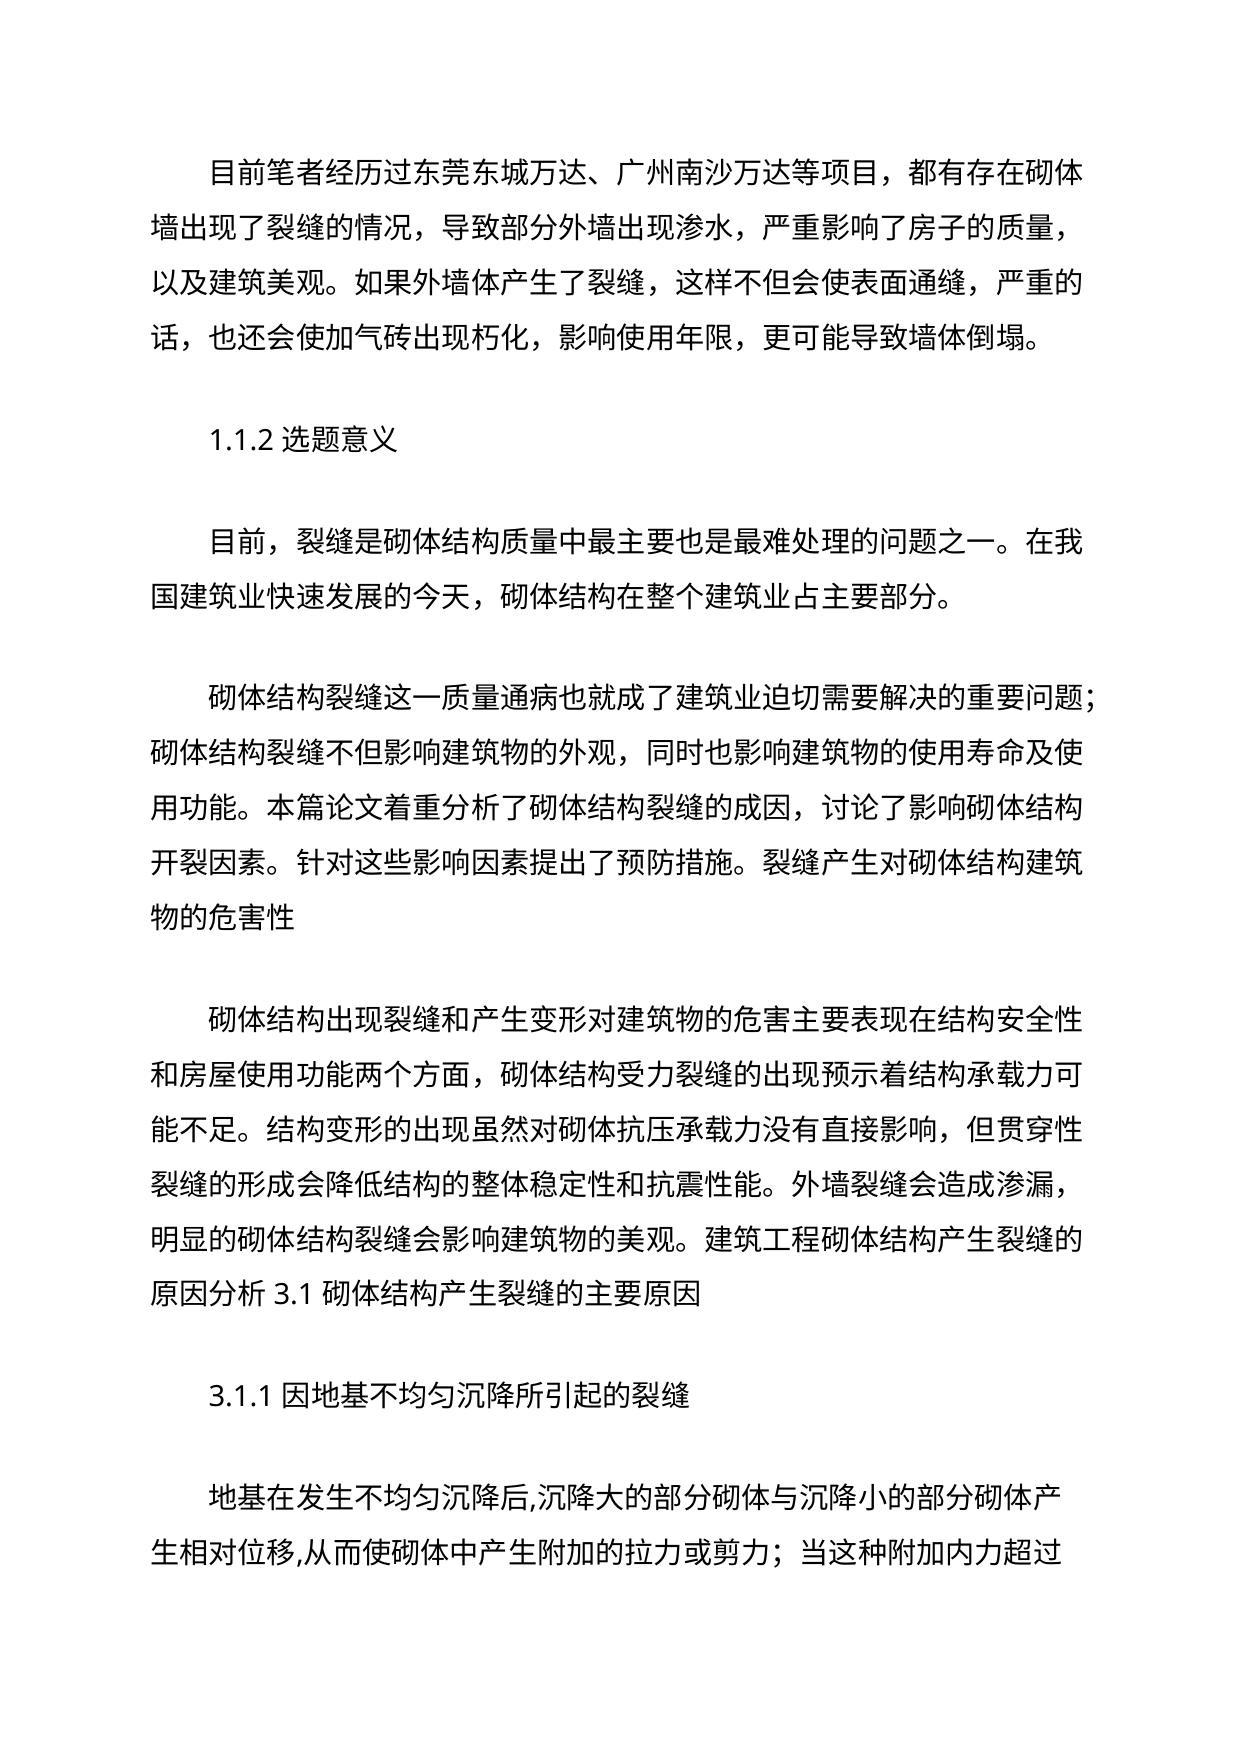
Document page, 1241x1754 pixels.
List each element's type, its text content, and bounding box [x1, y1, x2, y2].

text 1.1.2 选题意义 [150, 416, 1090, 459]
text 砌体结构出现裂缝和产生变形对建筑物的危害主要表现在结构安全性和房屋使用功能两个方面，砌体结构受力裂缝的出现预示着结构承载力可能不足。结构变形的出现虽然对砌体抗压承载力没有直接影响，但贯穿性裂缝的形成会降低结构的整体稳定性和抗震性能。外墙裂缝会造成渗漏，明显的砌体结构裂缝会影响建筑物的美观。建筑工程砌体结构产生裂缝的原因分析 3.1 砌体结构产生裂缝的主要原因 [150, 996, 1090, 1313]
text 目前，裂缝是砌体结构质量中最主要也是最难处理的问题之一。在我国建筑业快速发展的今天，砌体结构在整个建筑业占主要部分。 [150, 518, 1090, 616]
text 3.1.1 因地基不均匀沉降所引起的裂缝 [150, 1373, 1090, 1415]
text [150, 1475, 1090, 1572]
text 砌体结构裂缝这一质量通病也就成了建筑业迫切需要解决的重要问题；砌体结构裂缝不但影响建筑物的外观，同时也影响建筑物的使用寿命及使用功能。本篇论文着重分析了砌体结构裂缝的成因，讨论了影响砌体结构开裂因素。针对这些影响因素提出了预防措施。裂缝产生对砌体结构建筑物的危害性 [150, 675, 1090, 937]
text 目前笔者经历过东莞东城万达、广州南沙万达等项目，都有存在砌体墙出现了裂缝的情况，导致部分外墙出现渗水，严重影响了房子的质量，以及建筑美观。如果外墙体产生了裂缝，这样不但会使表面通缝，严重的话，也还会使加气砖出现朽化，影响使用年限，更可能导致墙体倒塌。 [150, 150, 1090, 357]
